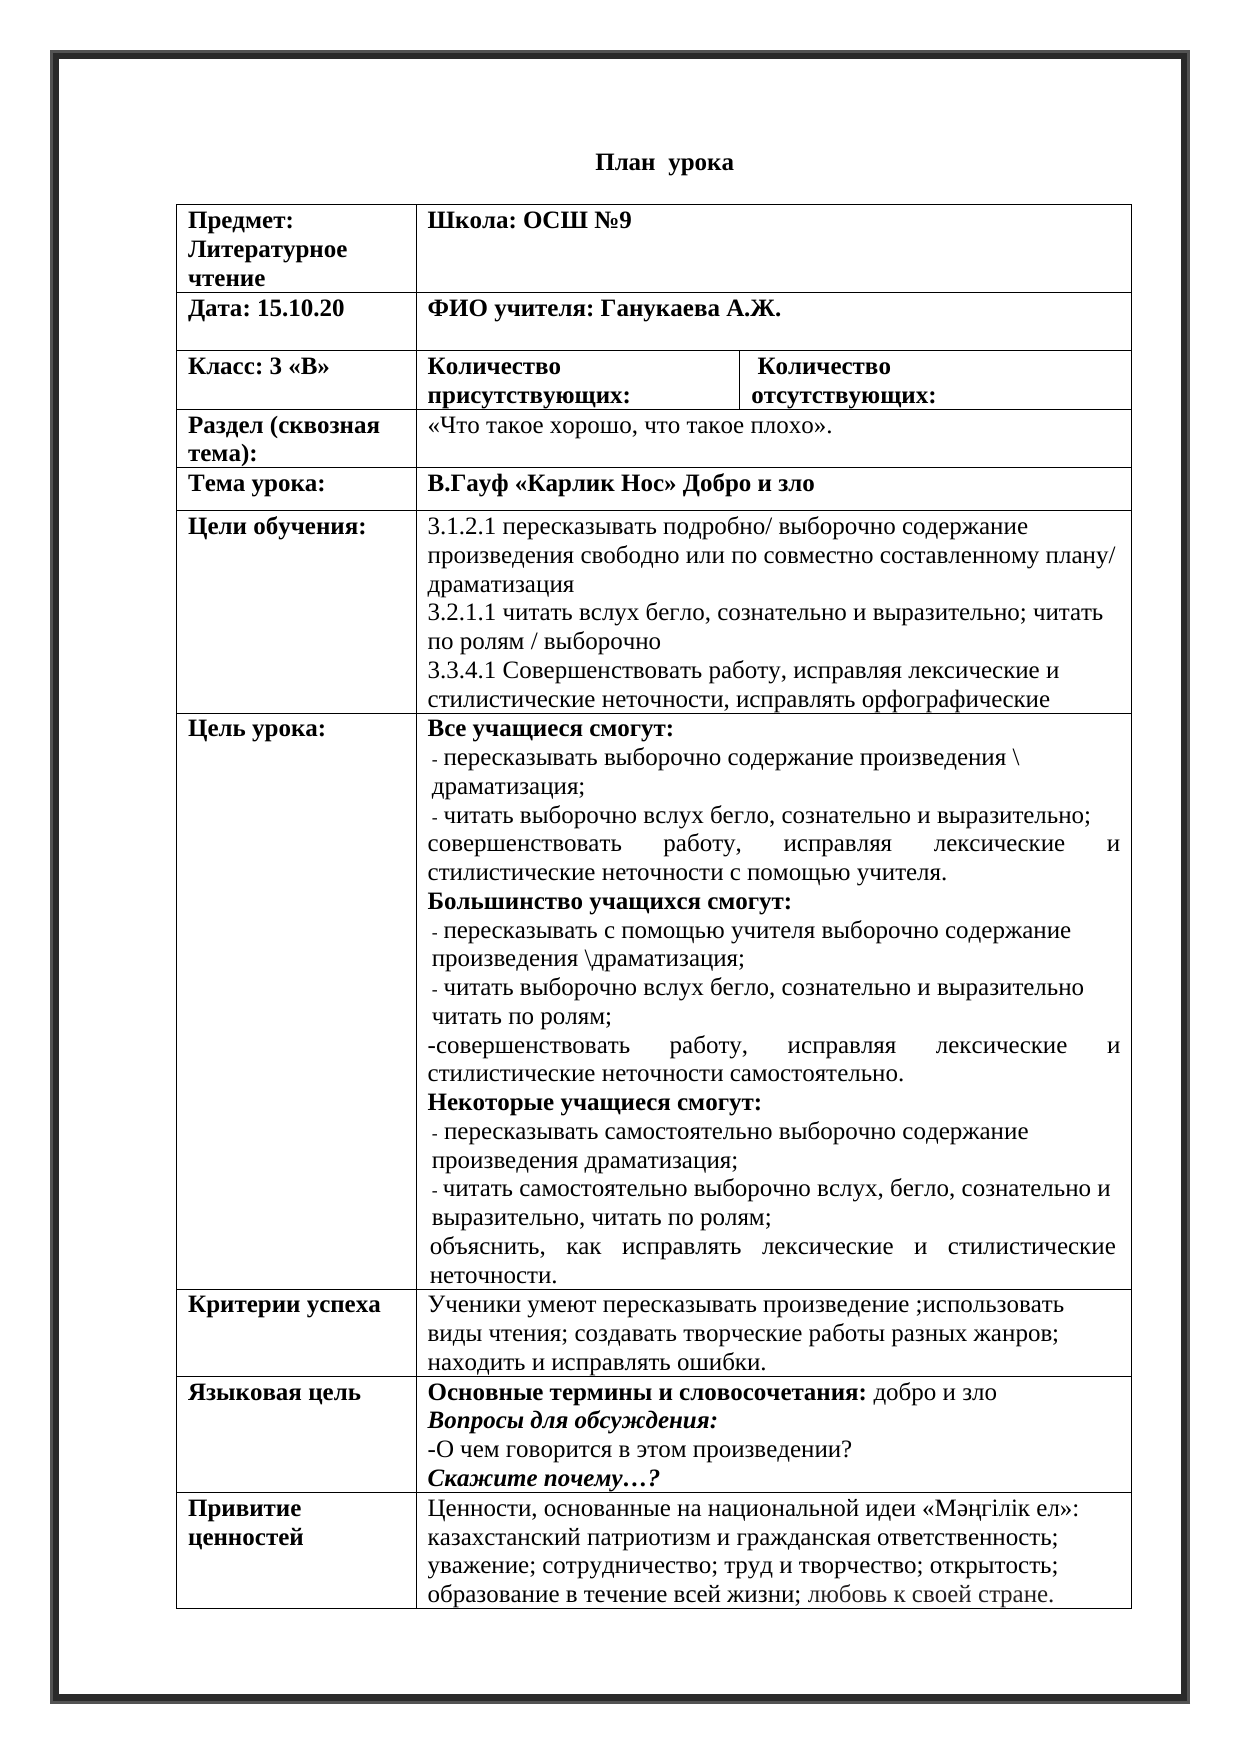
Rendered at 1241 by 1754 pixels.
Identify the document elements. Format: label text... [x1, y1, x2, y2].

table_cell Количество отсутствующих: [740, 351, 1131, 409]
table_cell Критерии успеха [177, 1290, 416, 1376]
table_cell Класс: 3 «В» [177, 351, 416, 409]
table_cell «Что такое хорошо, что такое плохо». [417, 410, 1131, 467]
table_cell Ученики умеют пересказывать произведение ;использовать виды чтения; создавать творческие работы разных жанров; находить и исправлять ошибки. [417, 1290, 1131, 1376]
table_cell Цель урока: [177, 714, 416, 1288]
table_cell Ценности, основанные на национальной идеи «Мәңгілік ел»: казахстанский патриотизм и гражданская ответственность; уважение; сотрудничество; труд и творчество; открытость; образование в течение всей жизни; любовь к своей стране. [417, 1493, 1131, 1608]
table_cell 3.1.2.1 пересказывать подробно/ выборочно содержание произведения свободно или по совместно составленному плану/ драматизация 3.2.1.1 читать вслух бегло, сознательно и выразительно; читать по ролям / выборочно 3.3.4.1 Совершенствовать работу, исправляя лексические и стилистические неточности, исправлять орфографические [417, 511, 1131, 712]
text План урока [177, 147, 1152, 176]
table_cell ФИО учителя: Ганукаева А.Ж. [417, 293, 1131, 350]
table_cell Количество присутствующих: [417, 351, 739, 409]
table_cell Дата: 15.10.20 [177, 293, 416, 350]
table_cell Привитие ценностей [177, 1493, 416, 1608]
table_cell Цели обучения: [177, 511, 416, 712]
table_cell Основные термины и словосочетания: добро и зло Вопросы для обсуждения: -О чем говорится в этом произведении? Скажите почему…? [417, 1377, 1131, 1492]
table_header Школа: ОСШ №9 [417, 205, 1131, 292]
table_cell Все учащиеся смогут: пересказывать выборочно содержание произведения \драматизация; читать выборочно вслух бегло, сознательно и выразительно; совершенствовать работу, исправляя лексические и стилистические неточности с помощью учителя. Большинство учащихся смогут: пересказывать с помощью учителя выборочно содержание произведения \драматизация; читать выборочно вслух бегло, сознательно и выразительно читать по ролям; -совершенствовать работу, исправляя лексические и стилистические неточности самостоятельно. Некоторые учащиеся смогут: пересказывать самостоятельно выборочно содержание произведения драматизация; читать самостоятельно выборочно вслух, бегло, сознательно и выразительно, читать по ролям; объяснить, как исправлять лексические и стилистические неточности. [417, 714, 1131, 1288]
table_cell В.Гауф «Карлик Нос» Добро и зло [417, 468, 1131, 510]
table_cell Тема урока: [177, 468, 416, 510]
table_cell Языковая цель [177, 1377, 416, 1492]
table_cell Раздел (сквозная тема): [177, 410, 416, 467]
table_header Предмет: Литературное чтение [177, 205, 416, 292]
